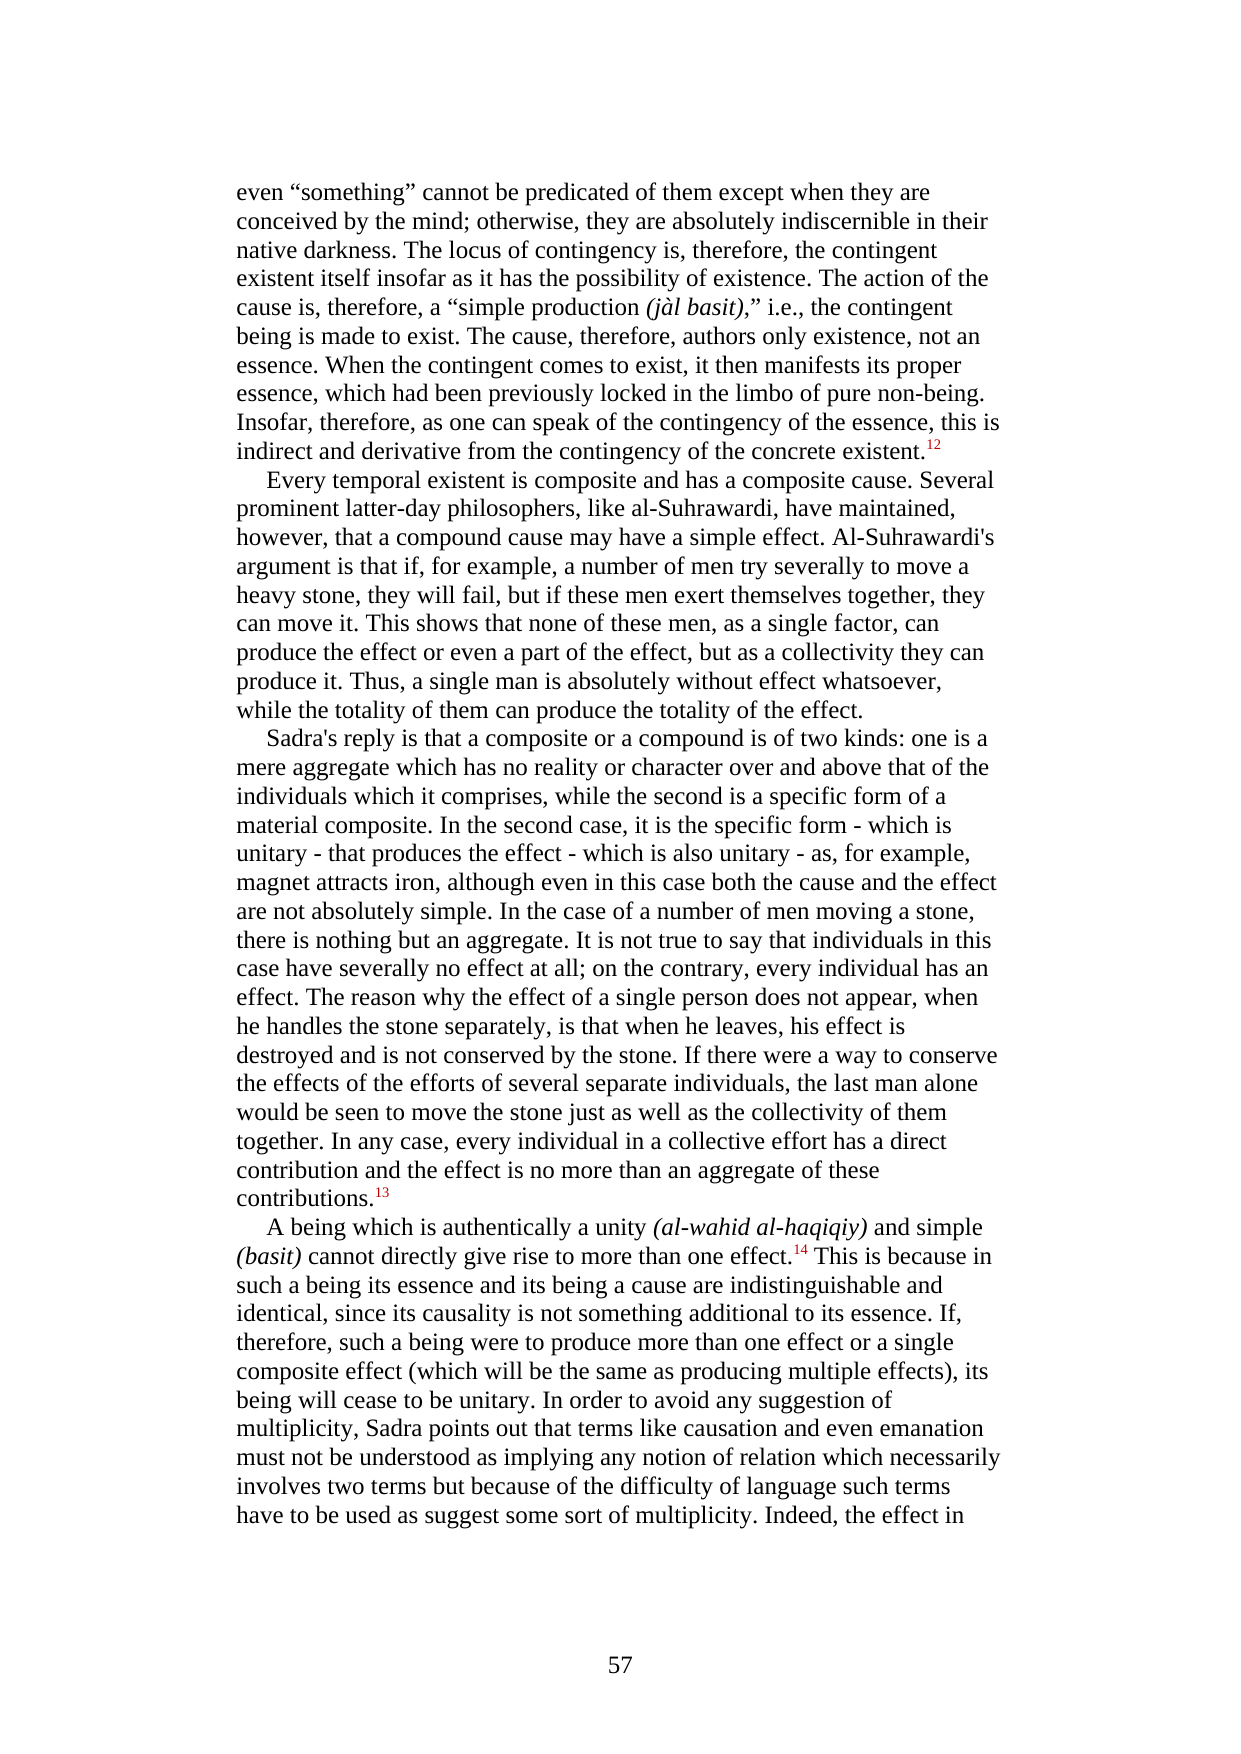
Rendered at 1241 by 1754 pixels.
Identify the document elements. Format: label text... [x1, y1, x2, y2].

text Sadra's reply is that a composite or a compound is of two kinds: one is a mere aggregate which has no reality or character over and above that of the individuals which it comprises, while the second is a specific form of a material composite. In the second case, it is the specific form - which is unitary - that produces the effect - which is also unitary - as, for example, magnet attracts iron, although even in this case both the cause and the effect are not absolutely simple. In the case of a number of men moving a stone, there is nothing but an aggregate. It is not true to say that individuals in this case have severally no effect at all; on the contrary, every individual has an effect. The reason why the effect of a single person does not appear, when he handles the stone separately, is that when he leaves, his effect is destroyed and is not conserved by the stone. If there were a way to conserve the effects of the efforts of several separate individuals, the last man alone would be seen to move the stone just as well as the collectivity of them together. In any case, every individual in a collective effort has a direct contribution and the effect is no more than an aggregate of these contributions.13 [236, 723, 1004, 1212]
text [236, 1212, 1004, 1528]
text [236, 177, 1004, 465]
text Every temporal existent is composite and has a composite cause. Several prominent latter-day philosophers, like al-Suhrawardi, have maintained, however, that a compound cause may have a simple effect. Al-Suhrawardi's argument is that if, for example, a number of men try severally to move a heavy stone, they will fail, but if these men exert themselves together, they can move it. This shows that none of these men, as a single factor, can produce the effect or even a part of the effect, but as a collectivity they can produce it. Thus, a single man is absolutely without effect whatsoever, while the totality of them can produce the totality of the effect. [236, 465, 1004, 723]
